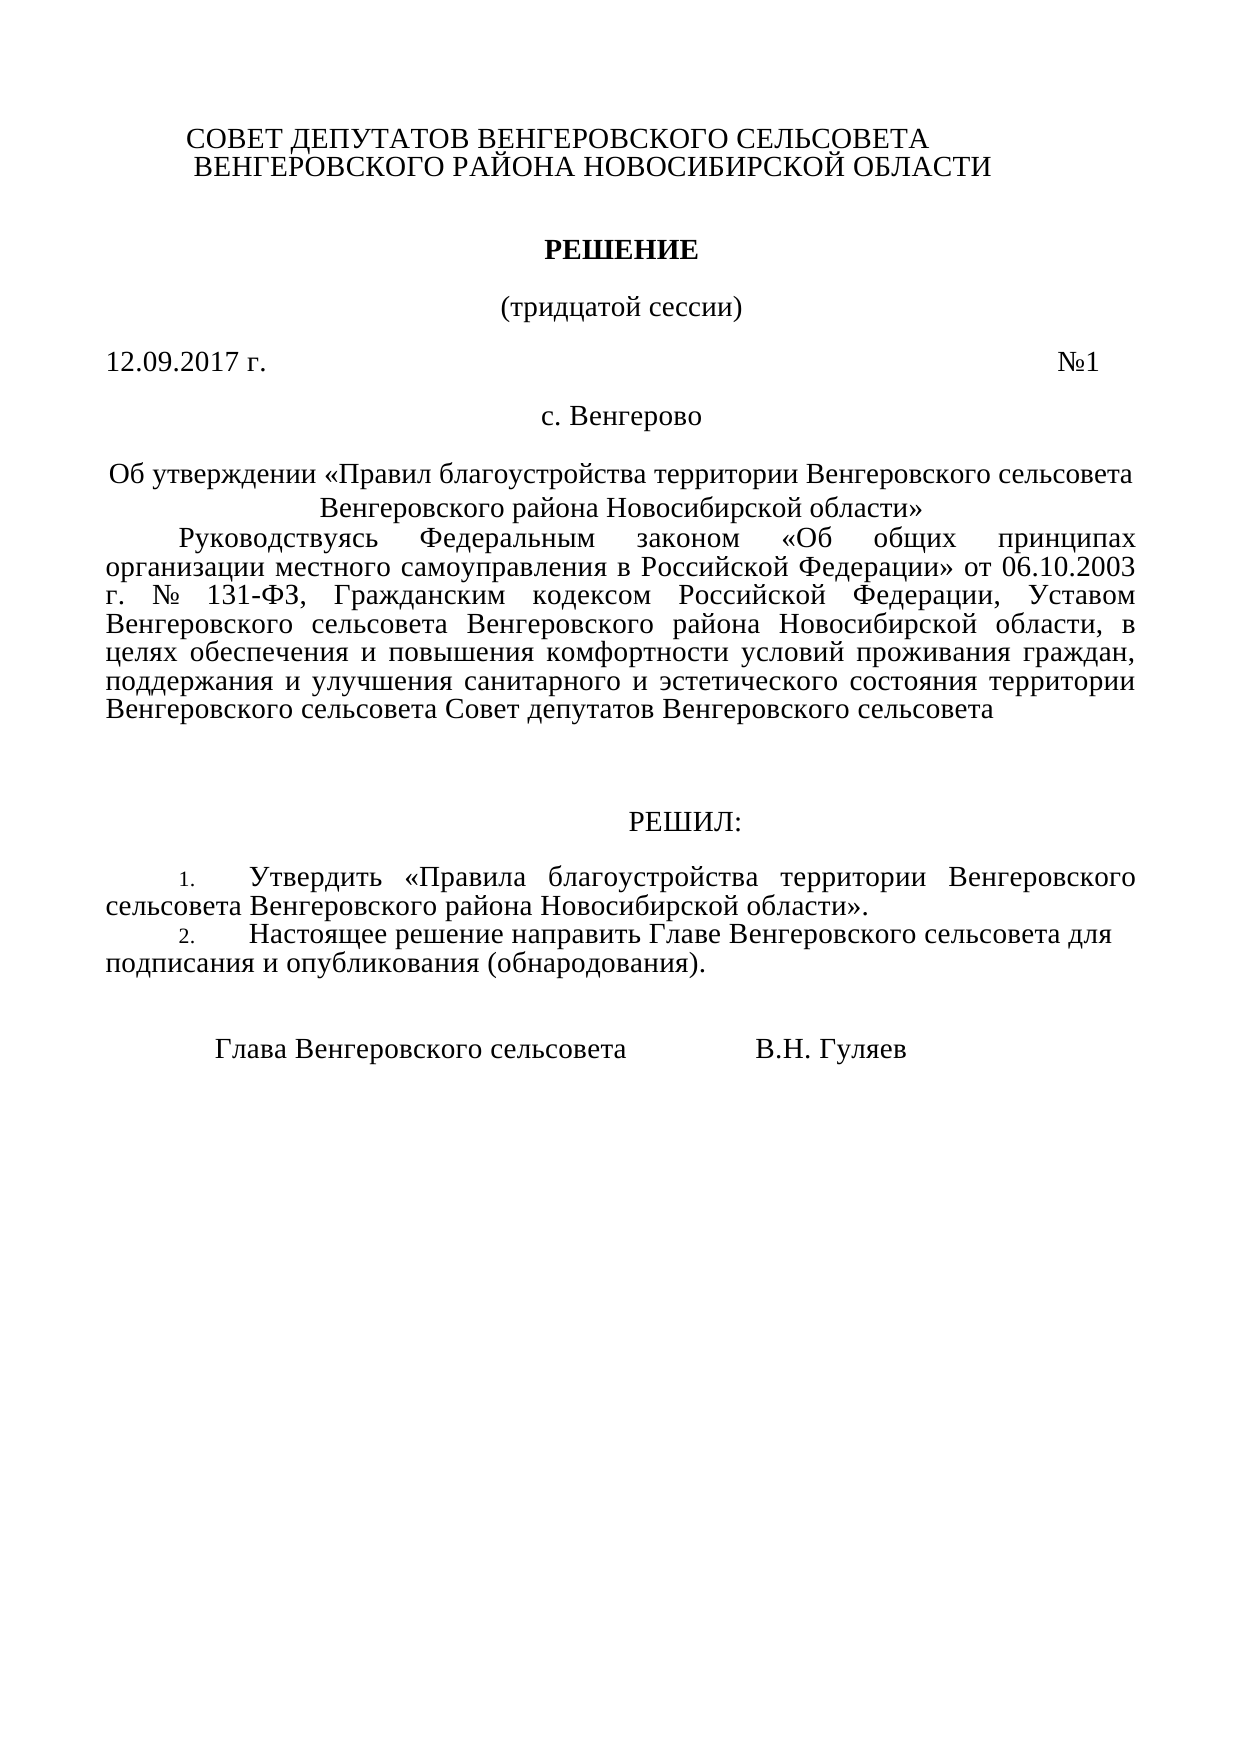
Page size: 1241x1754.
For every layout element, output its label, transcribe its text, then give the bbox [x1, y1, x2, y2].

text (тридцатой сессии) [504, 297, 1142, 322]
text ВЕНГЕРОВСКОГО РАЙОНА НОВОСИБИРСКОЙ ОБЛАСТИ [105, 154, 1138, 182]
text Глава Венгеровского сельсовета В.Н. Гуляев [101, 1035, 1142, 1064]
text с. Венгерово [101, 408, 1142, 430]
text Об утверждении «Правил благоустройства территории Венгеровского сельсовета Венгеровского района Новосибирской области» [101, 457, 1142, 525]
text СОВЕТ ДЕПУТАТОВ ВЕНГЕРОВСКОГО СЕЛЬСОВЕТА [105, 125, 1138, 154]
text (тридцатой сессии) [101, 297, 507, 322]
text 12.09.2017 г. №1 [105, 353, 1142, 375]
text РЕШИЛ: [628, 814, 1142, 836]
text Руководствуясь Федеральным законом «Об общих принципах организации местного самоуправления в Российской Федерации» от 06.10.2003 г. № 131-ФЗ, Гражданским кодексом Российской Федерации, Уставом Венгеровского сельсовета Венгеровского района Новосибирской области, в целях обеспечения и повышения комфортности условий проживания граждан, поддержания и улучшения санитарного и эстетического состояния территории Венгеровского сельсовета Совет депутатов Венгеровского сельсовета [105, 525, 1138, 724]
text РЕШЕНИЕ [101, 239, 1142, 264]
list Настоящее решение направить Главе Венгеровского сельсовета для подписания и опубликования (обнародования). [105, 921, 1142, 978]
list Утвердить «Правила благоустройства территории Венгеровского сельсовета Венгеровского района Новосибирской области». [105, 864, 1138, 921]
